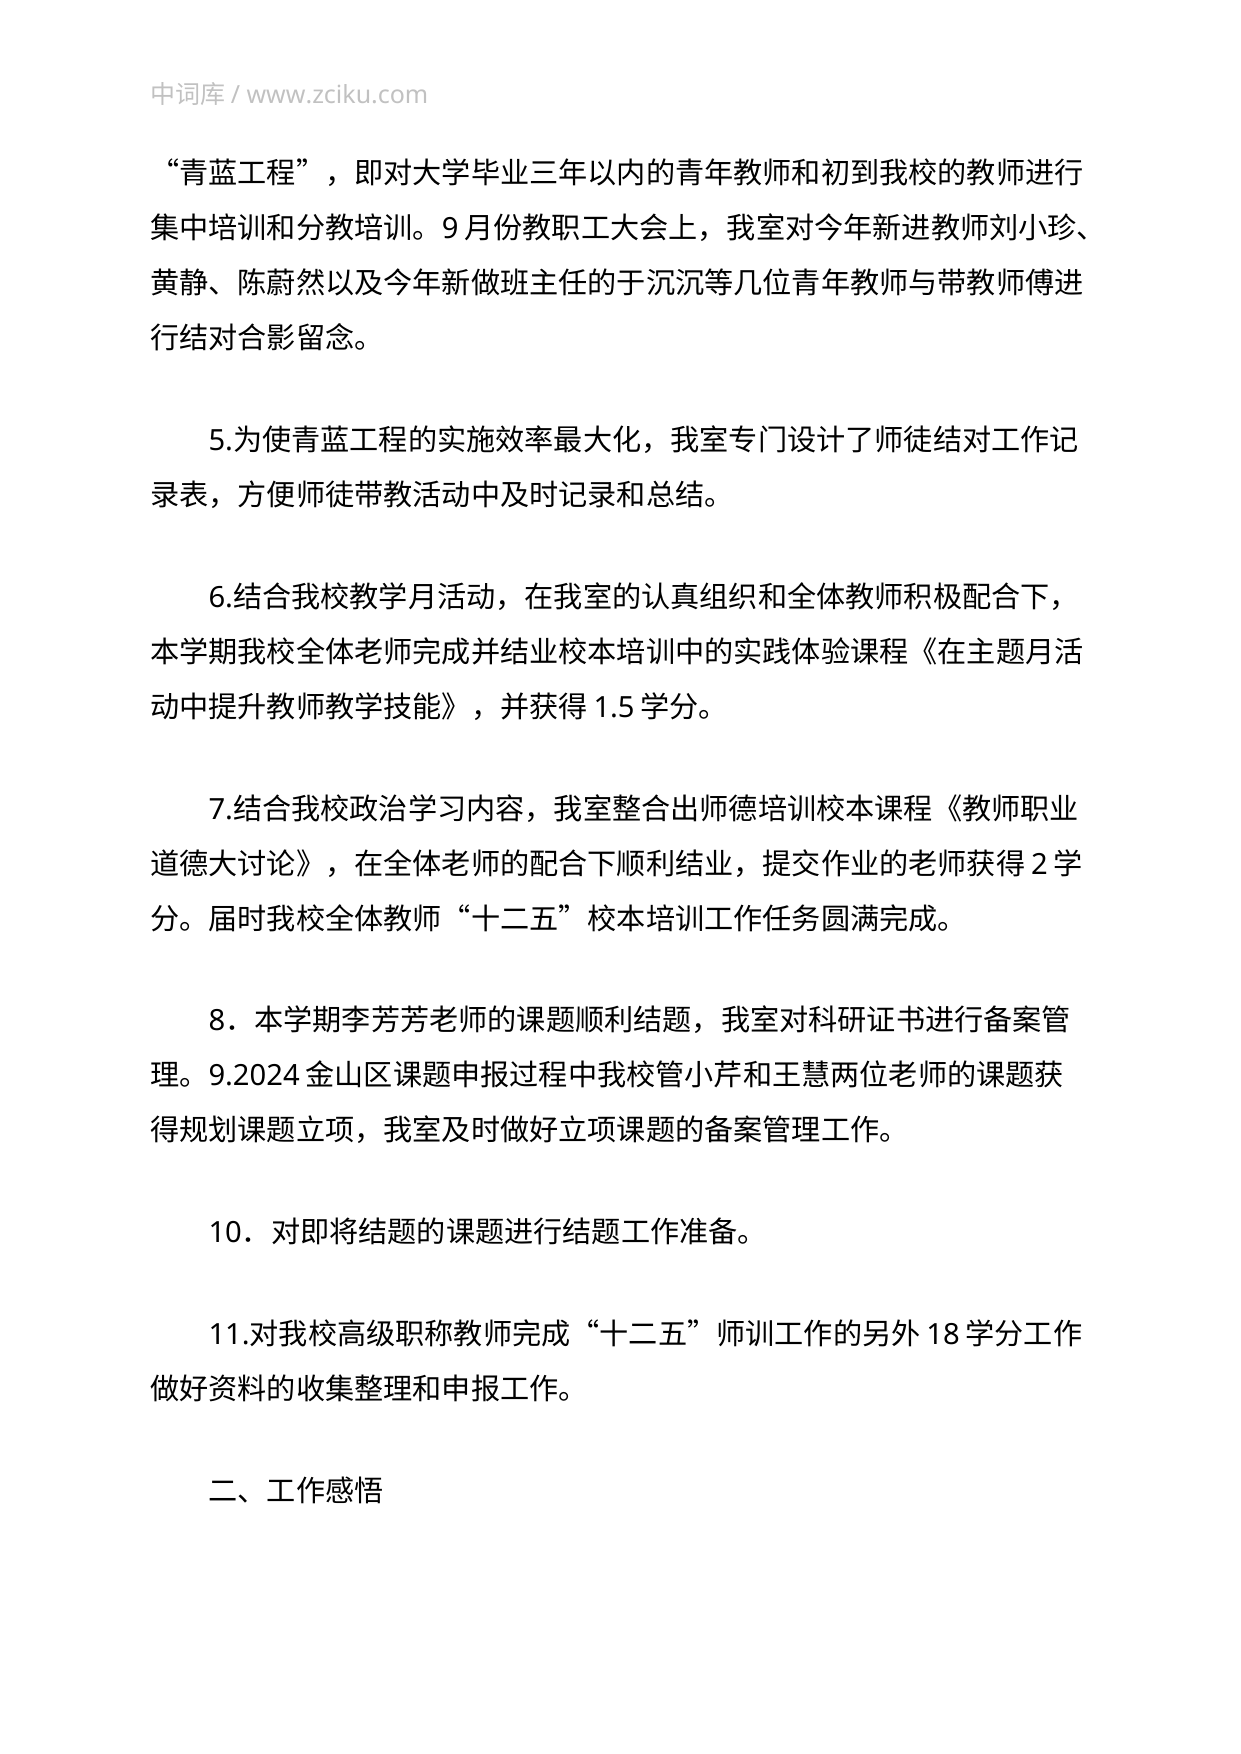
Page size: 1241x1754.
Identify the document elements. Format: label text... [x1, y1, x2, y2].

text 10．对即将结题的课题进行结题工作准备。 [150, 1209, 1090, 1251]
text 5.为使青蓝工程的实施效率最大化，我室专门设计了师徒结对工作记录表，方便师徒带教活动中及时记录和总结。 [150, 417, 1090, 514]
text 二、工作感悟 [150, 1467, 1090, 1510]
text 11.对我校高级职称教师完成“十二五”师训工作的另外18学分工作做好资料的收集整理和申报工作。 [150, 1311, 1090, 1408]
text 6.结合我校教学月活动，在我室的认真组织和全体教师积极配合下，本学期我校全体老师完成并结业校本培训中的实践体验课程《在主题月活动中提升教师教学技能》，并获得1.5学分。 [150, 573, 1090, 726]
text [150, 150, 1090, 357]
text 8．本学期李芳芳老师的课题顺利结题，我室对科研证书进行备案管理。9.2024金山区课题申报过程中我校管小芹和王慧两位老师的课题获得规划课题立项，我室及时做好立项课题的备案管理工作。 [150, 997, 1090, 1149]
text 7.结合我校政治学习内容，我室整合出师德培训校本课程《教师职业道德大讨论》，在全体老师的配合下顺利结业，提交作业的老师获得2学分。届时我校全体教师“十二五”校本培训工作任务圆满完成。 [150, 785, 1090, 937]
